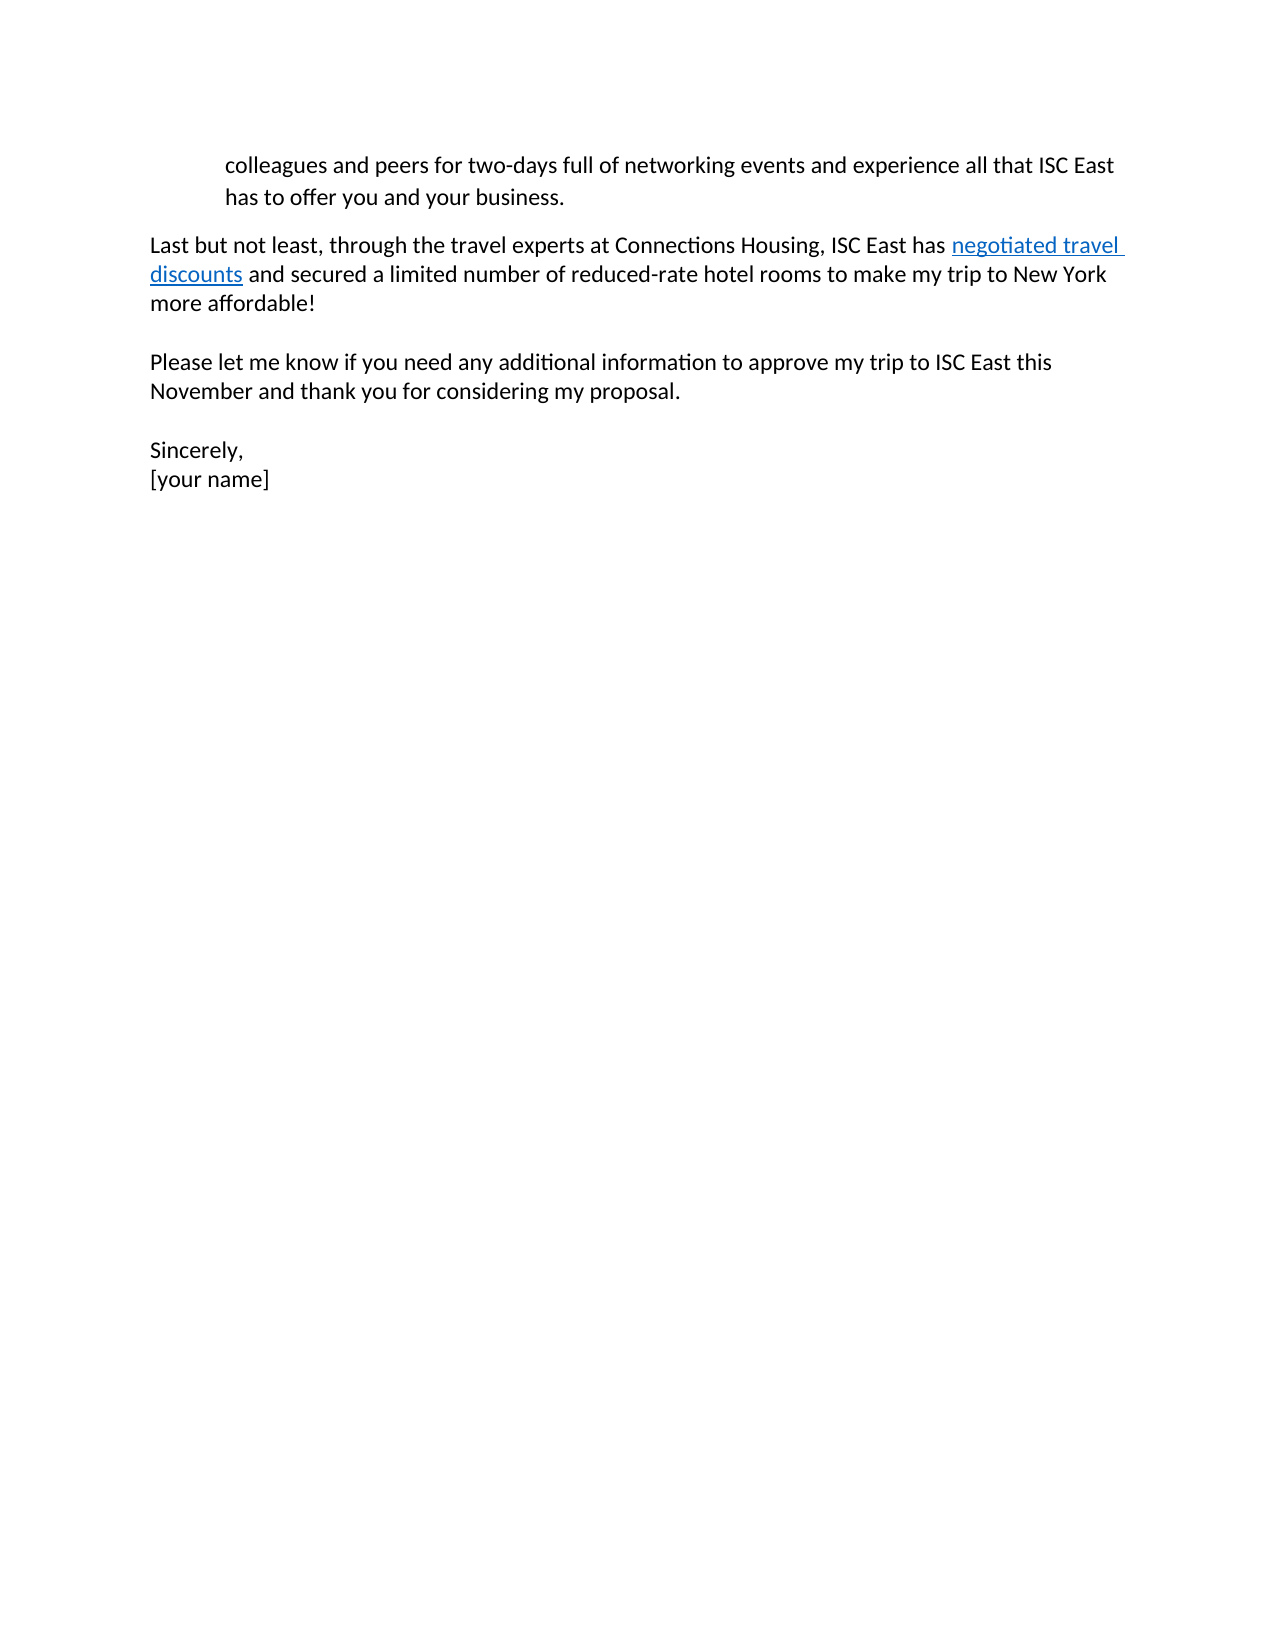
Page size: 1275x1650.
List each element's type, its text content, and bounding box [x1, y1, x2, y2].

text Sincerely, [150, 435, 1125, 464]
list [187, 150, 1125, 211]
text Last but not least, through the travel experts at Connections Housing, ISC East has negotiated travel discounts and secured a limited number of reduced-rate hotel rooms to make my trip to New York more affordable! [150, 230, 1125, 318]
text Please let me know if you need any additional information to approve my trip to ISC East this November and thank you for considering my proposal. [150, 347, 1125, 405]
text [your name] [150, 464, 1125, 493]
